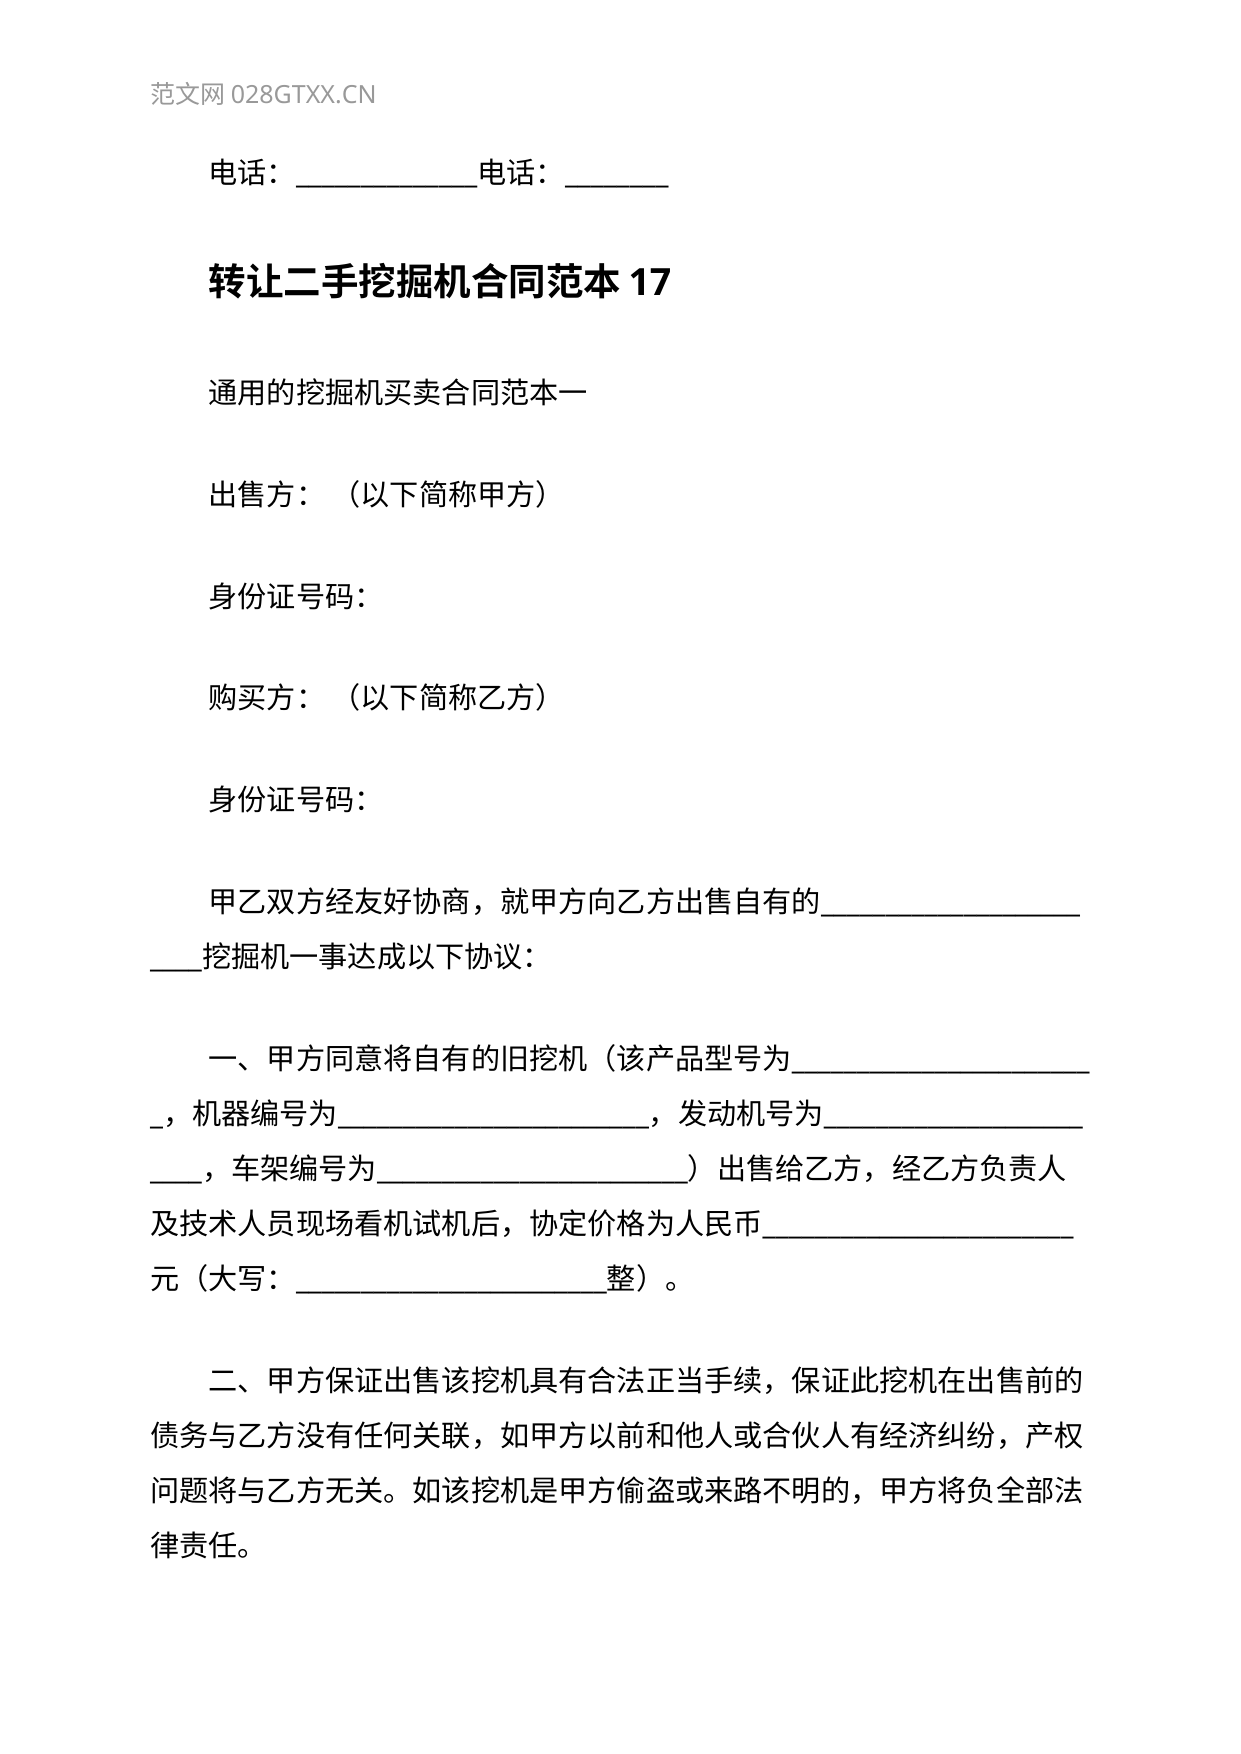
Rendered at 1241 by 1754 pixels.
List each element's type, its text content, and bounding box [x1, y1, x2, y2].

text 身份证号码： [150, 777, 1090, 819]
text 出售方： （以下简称甲方） [150, 471, 1090, 514]
text 身份证号码： [150, 573, 1090, 615]
text 甲乙双方经友好协商，就甲方向乙方出售自有的________________________挖掘机一事达成以下协议： [150, 878, 1090, 976]
text 一、甲方同意将自有的旧挖机（该产品型号为________________________，机器编号为________________________，发动机号为________________________，车架编号为________________________）出售给乙方，经乙方负责人及技术人员现场看机试机后，协定价格为人民币________________________元（大写：________________________整）。 [150, 1035, 1090, 1298]
text 转让二手挖掘机合同范本17 [150, 252, 1090, 306]
text 通用的挖掘机买卖合同范本一 [150, 369, 1090, 412]
text 二、甲方保证出售该挖机具有合法正当手续，保证此挖机在出售前的债务与乙方没有任何关联，如甲方以前和他人或合伙人有经济纠纷，产权问题将与乙方无关。如该挖机是甲方偷盗或来路不明的，甲方将负全部法律责任。 [150, 1357, 1090, 1564]
text 购买方： （以下简称乙方） [150, 675, 1090, 717]
text 电话：______________电话：________ [150, 150, 1090, 192]
